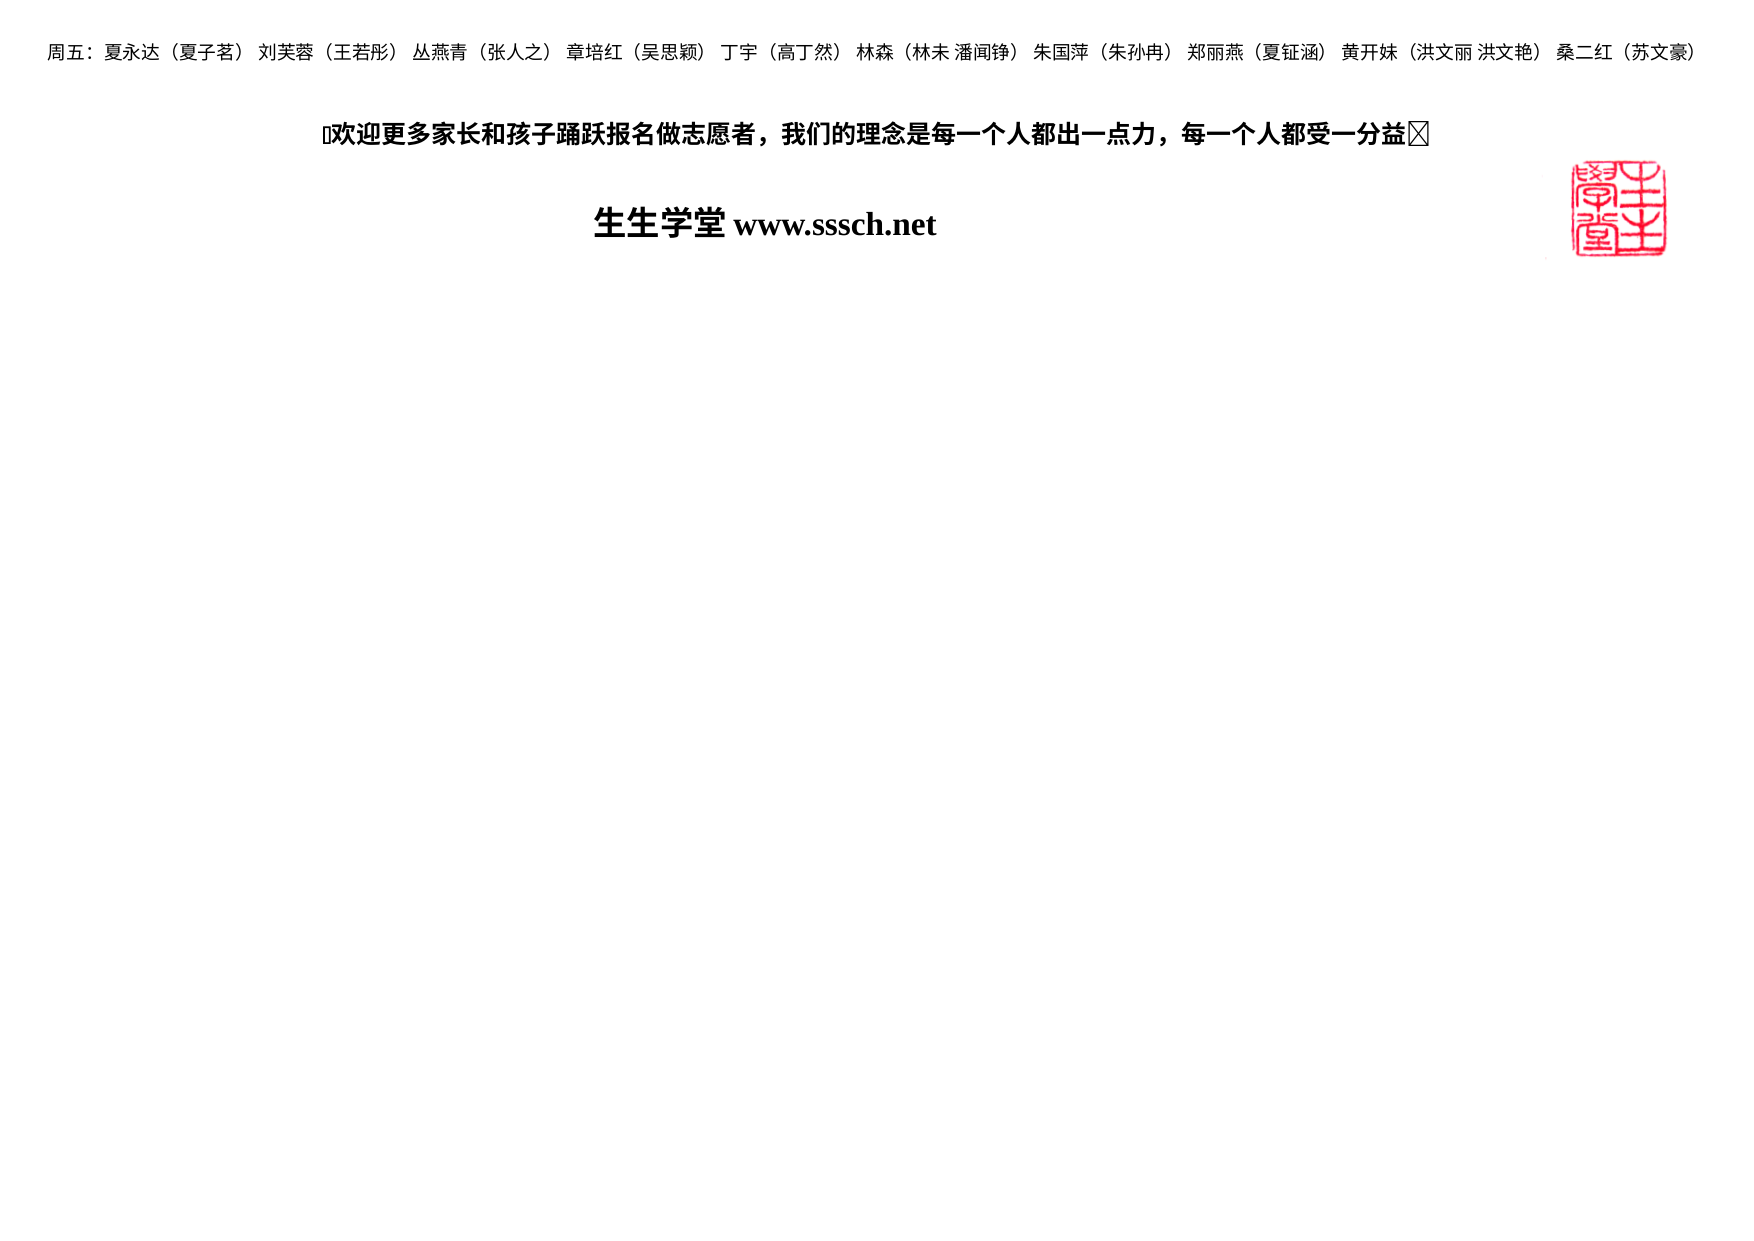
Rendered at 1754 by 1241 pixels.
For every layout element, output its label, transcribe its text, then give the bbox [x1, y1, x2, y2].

text 周五：夏永达（夏子茗） 刘芙蓉（王若彤） 丛燕青（张人之） 章培红（吴思颖） 丁宇（高丁然） 林森（林未 潘闻铮） 朱国萍（朱孙冉） 郑丽燕（夏钲涵） 黄开妹（洪文丽 洪文艳） 桑二红（苏文豪） [29, 35, 1724, 68]
text 欢迎更多家长和孩子踊跃报名做志愿者，我们的理念是每一个人都出一点力，每一个人都受一分益 [29, 100, 1724, 165]
picture [1528, 145, 1680, 271]
